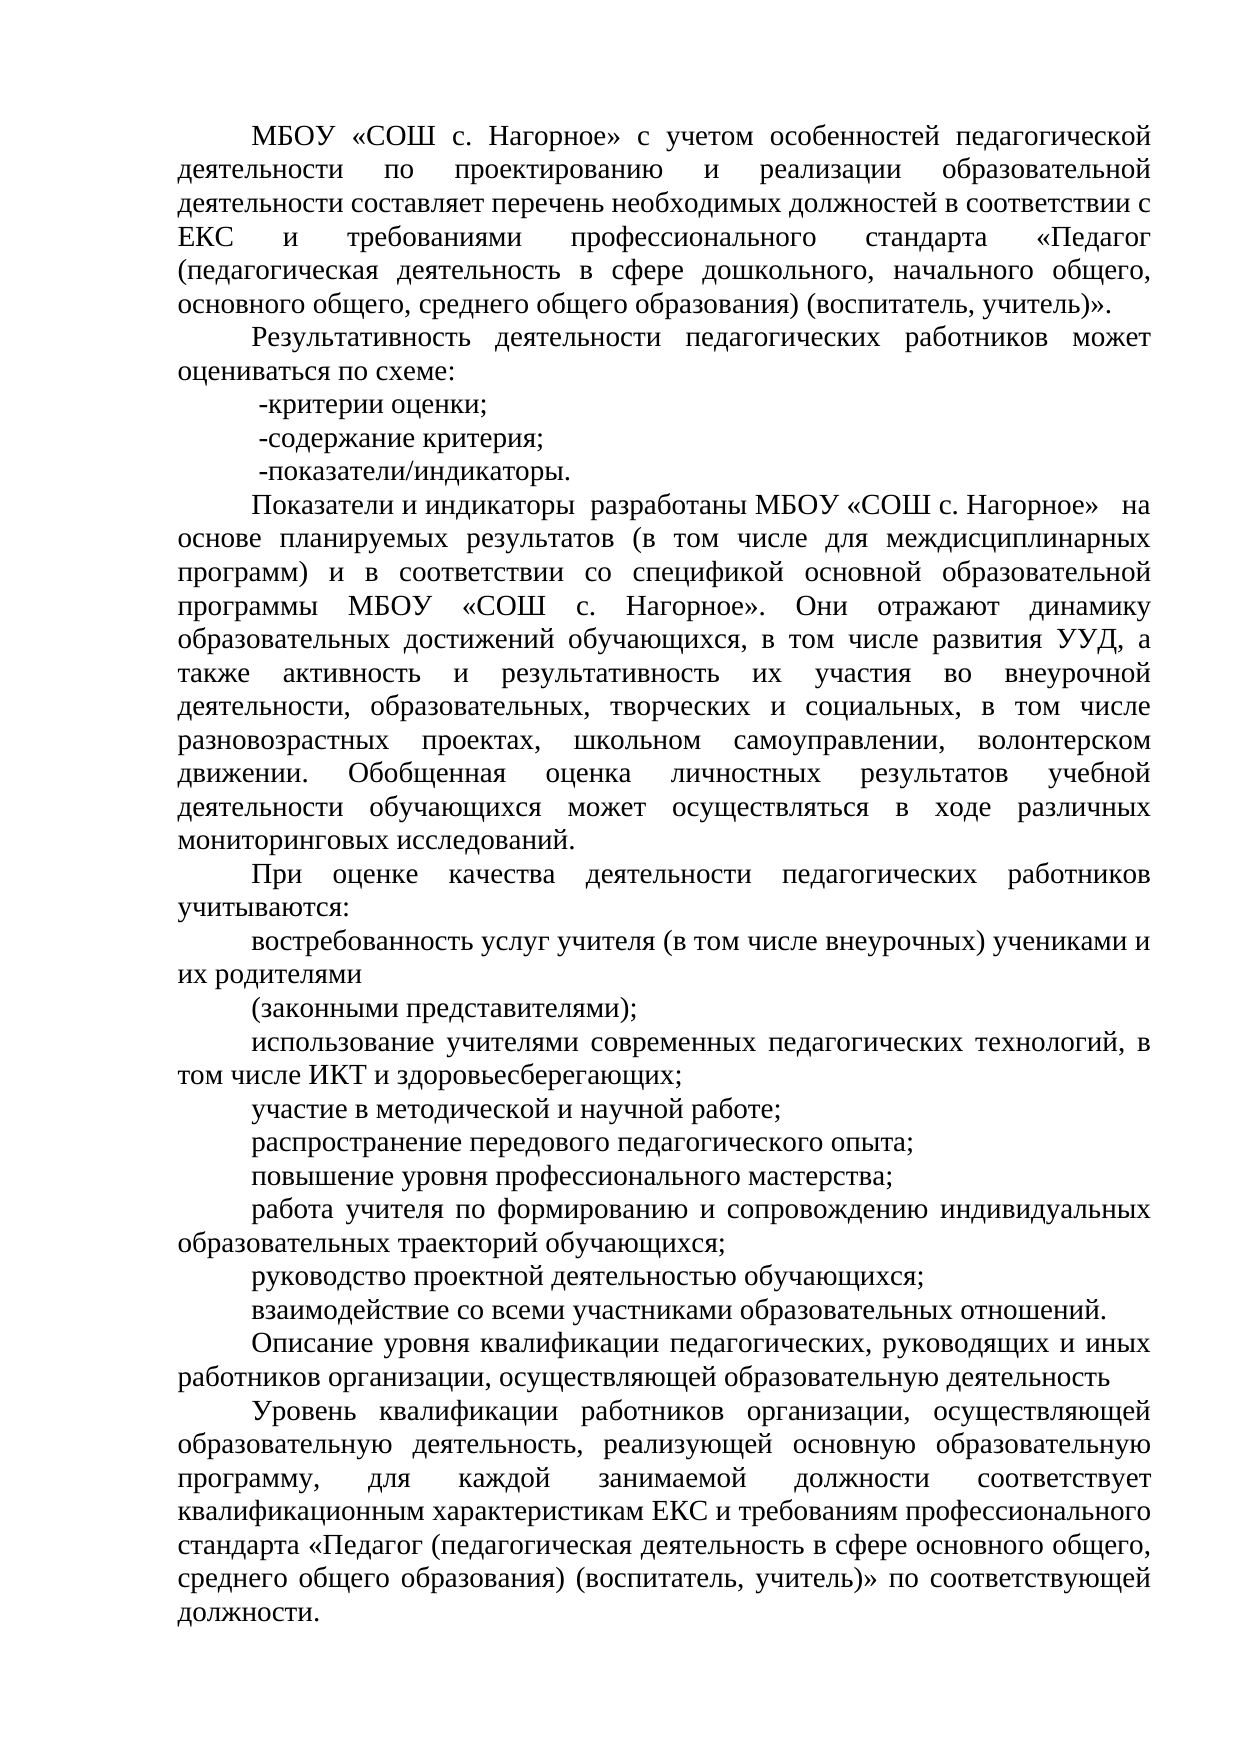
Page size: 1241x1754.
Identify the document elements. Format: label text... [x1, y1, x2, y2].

text востребованность услуг учителя (в том числе внеурочных) учениками и их родителями [177, 923, 1152, 990]
text Результативность деятельности педагогических работников может оцениваться по схеме: [177, 319, 1152, 386]
text взаимодействие со всеми участниками образовательных отношений. [177, 1292, 1152, 1326]
text (законными представителями); [177, 990, 1152, 1024]
text работа учителя по формированию и сопровождению индивидуальных образовательных траекторий обучающихся; [177, 1191, 1152, 1258]
text участие в методической и научной работе; [177, 1091, 1152, 1124]
text распространение передового педагогического опыта; [177, 1124, 1152, 1158]
text повышение уровня профессионального мастерства; [177, 1158, 1152, 1191]
text -содержание критерия; [177, 420, 1152, 453]
text При оценке качества деятельности педагогических работников учитываются: [177, 856, 1152, 923]
text Показатели и индикаторы разработаны МБОУ «СОШ с. Нагорное» на основе планируемых результатов (в том числе для междисциплинарных программ) и в соответствии со спецификой основной образовательной программы МБОУ «СОШ с. Нагорное». Они отражают динамику образовательных достижений обучающихся, в том числе развития УУД, а также активность и результативность их участия во внеурочной деятельности, образовательных, творческих и социальных, в том числе разновозрастных проектах, школьном самоуправлении, волонтерском движении. Обобщенная оценка личностных результатов учебной деятельности обучающихся может осуществляться в ходе различных мониторинговых исследований. [177, 487, 1152, 856]
text руководство проектной деятельностью обучающихся; [177, 1258, 1152, 1292]
text МБОУ «СОШ с. Нагорное» с учетом особенностей педагогической деятельности по проектированию и реализации образовательной деятельности составляет перечень необходимых должностей в соответствии с ЕКС и требованиями профессионального стандарта «Педагог (педагогическая деятельность в сфере дошкольного, начального общего, основного общего, среднего общего образования) (воспитатель, учитель)». [177, 118, 1152, 319]
text Описание уровня квалификации педагогических, руководящих и иных работников организации, осуществляющей образовательную деятельность [177, 1326, 1152, 1393]
text Уровень квалификации работников организации, осуществляющей образовательную деятельность, реализующей основную образовательную программу, для каждой занимаемой должности соответствует квалификационным характеристикам ЕКС и требованиям профессионального стандарта «Педагог (педагогическая деятельность в сфере основного общего, среднего общего образования) (воспитатель, учитель)» по соответствующей должности. [177, 1393, 1152, 1627]
text -критерии оценки; [177, 386, 1152, 420]
text использование учителями современных педагогических технологий, в том числе ИКТ и здоровьесберегающих; [177, 1024, 1152, 1091]
text -показатели/индикаторы. [177, 453, 1152, 487]
